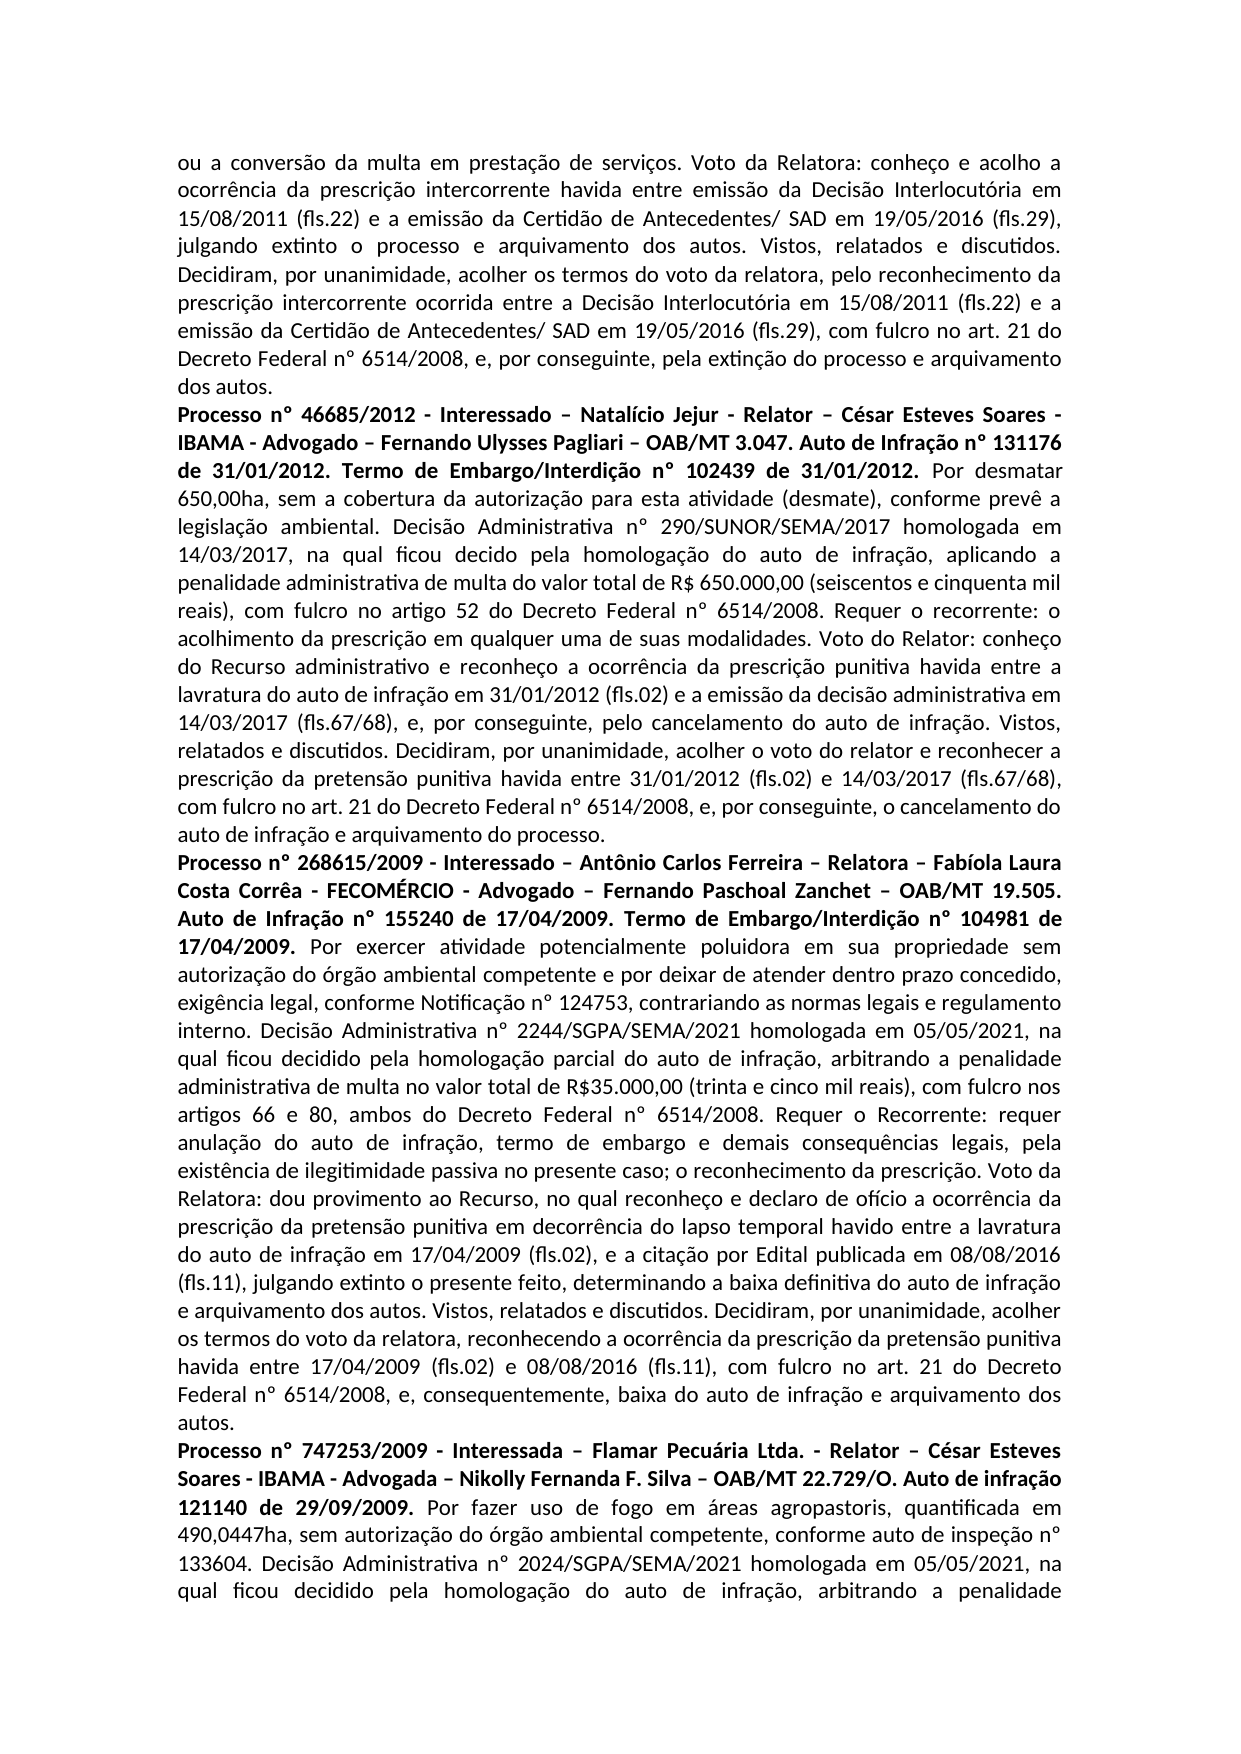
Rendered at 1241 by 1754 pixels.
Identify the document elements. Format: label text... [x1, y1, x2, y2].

text Processo nº 46685/2012 - Interessado – Natalício Jejur - Relator – César Esteves Soares - IBAMA - Advogado – Fernando Ulysses Pagliari – OAB/MT 3.047. Auto de Infração nº 131176 de 31/01/2012. Termo de Embargo/Interdição nº 102439 de 31/01/2012. Por desmatar 650,00ha, sem a cobertura da autorização para esta atividade (desmate), conforme prevê a legislação ambiental. Decisão Administrativa nº 290/SUNOR/SEMA/2017 homologada em 14/03/2017, na qual ficou decido pela homologação do auto de infração, aplicando a penalidade administrativa de multa do valor total de R$ 650.000,00 (seiscentos e cinquenta mil reais), com fulcro no artigo 52 do Decreto Federal nº 6514/2008. Requer o recorrente: o acolhimento da prescrição em qualquer uma de suas modalidades. Voto do Relator: conheço do Recurso administrativo e reconheço a ocorrência da prescrição punitiva havida entre a lavratura do auto de infração em 31/01/2012 (fls.02) e a emissão da decisão administrativa em 14/03/2017 (fls.67/68), e, por conseguinte, pelo cancelamento do auto de infração. Vistos, relatados e discutidos. Decidiram, por unanimidade, acolher o voto do relator e reconhecer a prescrição da pretensão punitiva havida entre 31/01/2012 (fls.02) e 14/03/2017 (fls.67/68), com fulcro no art. 21 do Decreto Federal nº 6514/2008, e, por conseguinte, o cancelamento do auto de infração e arquivamento do processo. [177, 400, 1063, 848]
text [177, 148, 1063, 400]
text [177, 1437, 1063, 1605]
text Processo nº 268615/2009 - Interessado – Antônio Carlos Ferreira – Relatora – Fabíola Laura Costa Corrêa - FECOMÉRCIO - Advogado – Fernando Paschoal Zanchet – OAB/MT 19.505. Auto de Infração nº 155240 de 17/04/2009. Termo de Embargo/Interdição nº 104981 de 17/04/2009. Por exercer atividade potencialmente poluidora em sua propriedade sem autorização do órgão ambiental competente e por deixar de atender dentro prazo concedido, exigência legal, conforme Notificação nº 124753, contrariando as normas legais e regulamento interno. Decisão Administrativa nº 2244/SGPA/SEMA/2021 homologada em 05/05/2021, na qual ficou decidido pela homologação parcial do auto de infração, arbitrando a penalidade administrativa de multa no valor total de R$35.000,00 (trinta e cinco mil reais), com fulcro nos artigos 66 e 80, ambos do Decreto Federal nº 6514/2008. Requer o Recorrente: requer anulação do auto de infração, termo de embargo e demais consequências legais, pela existência de ilegitimidade passiva no presente caso; o reconhecimento da prescrição. Voto da Relatora: dou provimento ao Recurso, no qual reconheço e declaro de ofício a ocorrência da prescrição da pretensão punitiva em decorrência do lapso temporal havido entre a lavratura do auto de infração em 17/04/2009 (fls.02), e a citação por Edital publicada em 08/08/2016 (fls.11), julgando extinto o presente feito, determinando a baixa definitiva do auto de infração e arquivamento dos autos. Vistos, relatados e discutidos. Decidiram, por unanimidade, acolher os termos do voto da relatora, reconhecendo a ocorrência da prescrição da pretensão punitiva havida entre 17/04/2009 (fls.02) e 08/08/2016 (fls.11), com fulcro no art. 21 do Decreto Federal nº 6514/2008, e, consequentemente, baixa do auto de infração e arquivamento dos autos. [177, 848, 1063, 1437]
